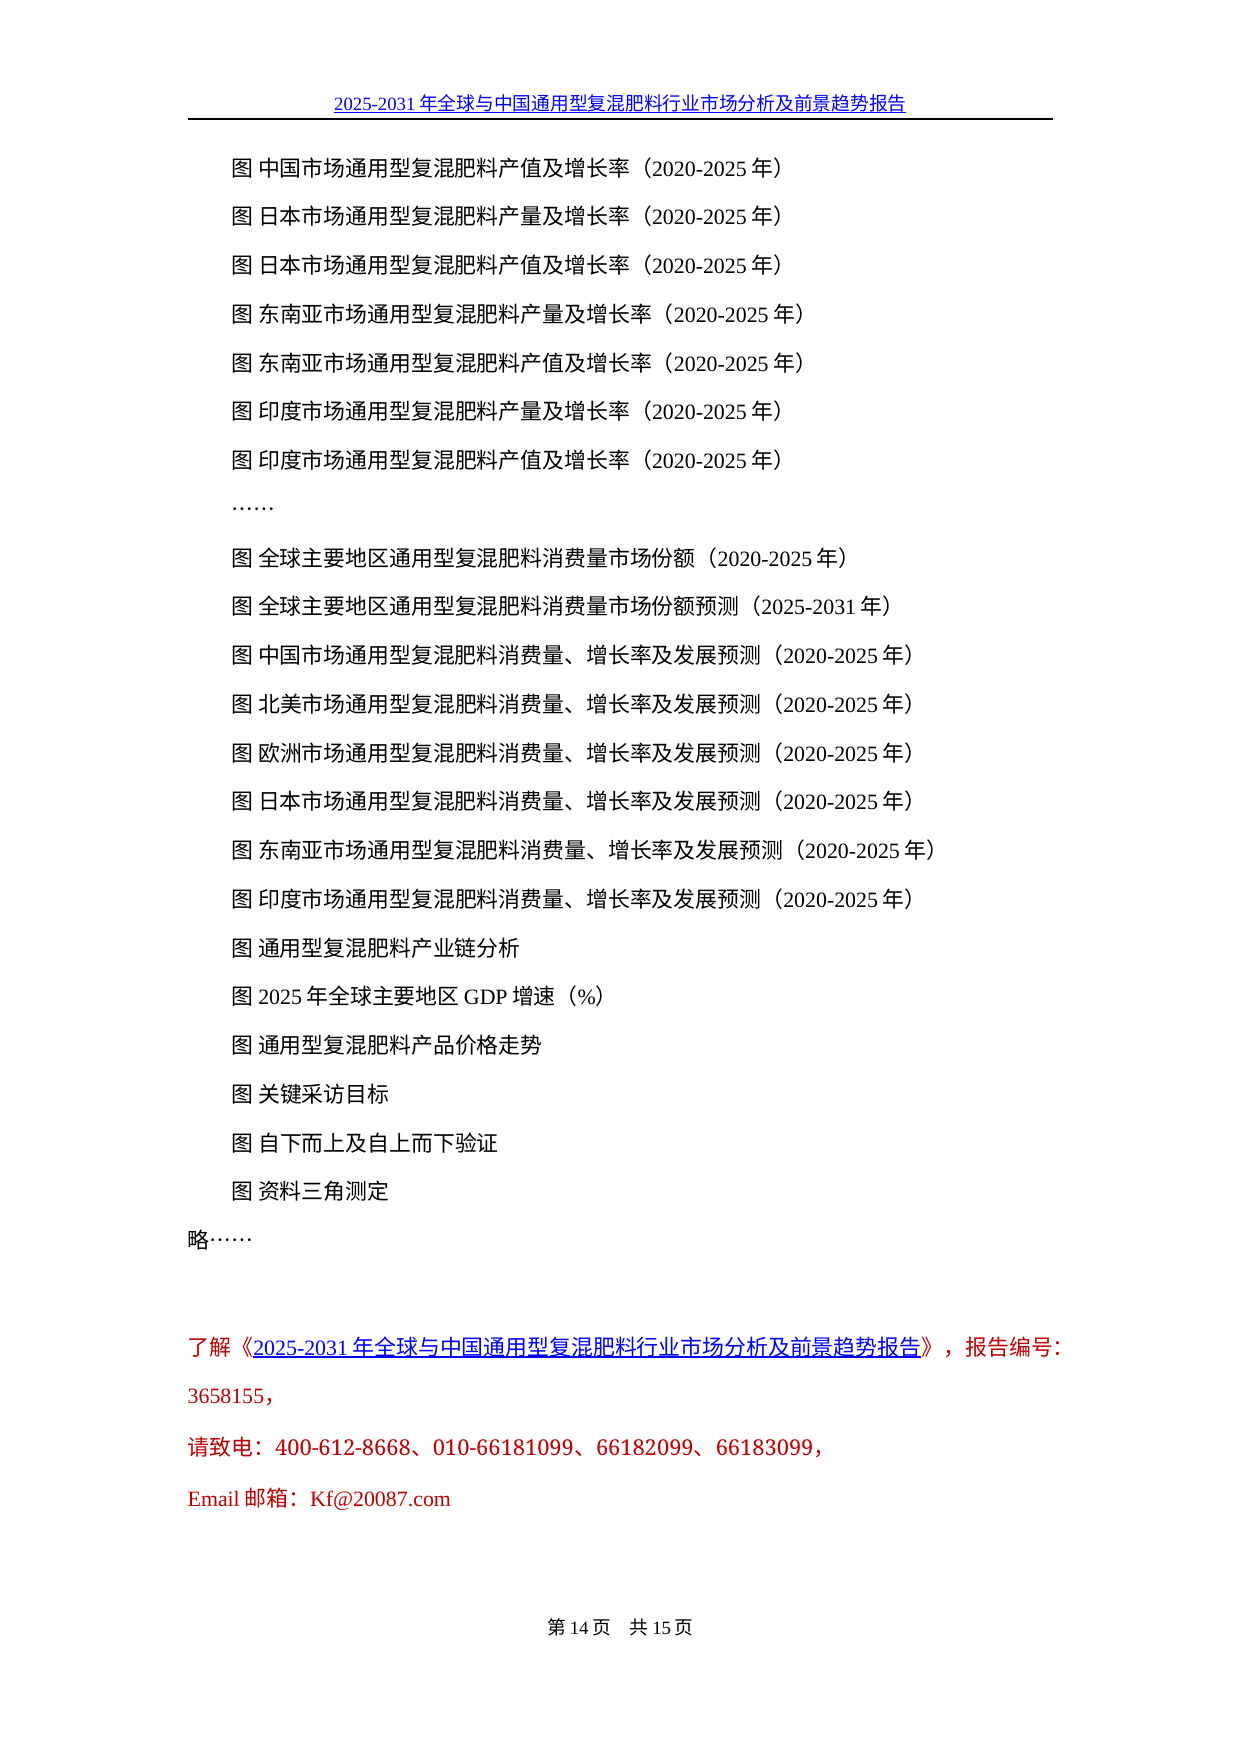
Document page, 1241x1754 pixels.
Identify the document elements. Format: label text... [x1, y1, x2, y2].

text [187, 150, 1053, 1255]
text 请致电：400-612-8668、010-66181099、66182099、66183099， [187, 1429, 1053, 1462]
text 了解《2025-2031年全球与中国通用型复混肥料行业市场分析及前景趋势报告》，报告编号：3658155， [187, 1329, 1053, 1410]
text Email邮箱：Kf@20087.com [187, 1481, 1053, 1513]
